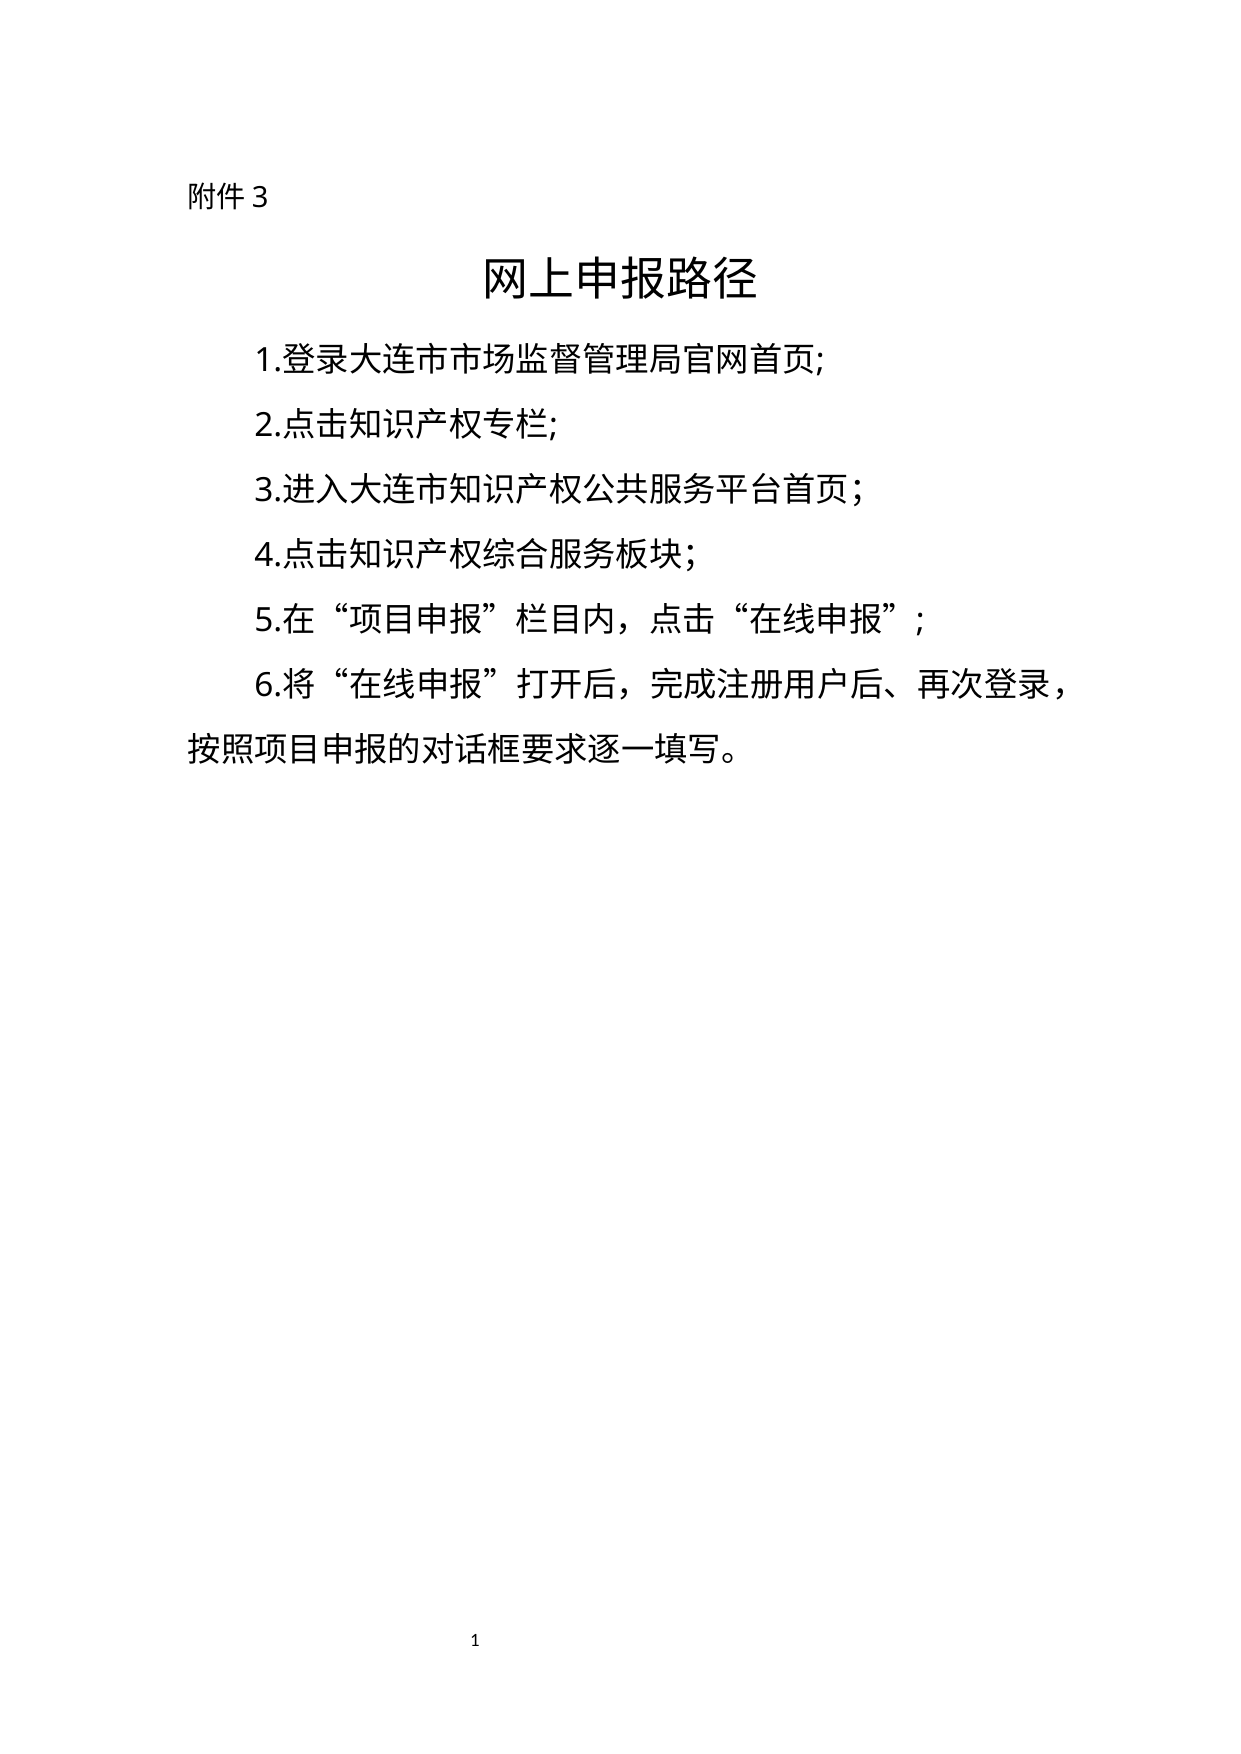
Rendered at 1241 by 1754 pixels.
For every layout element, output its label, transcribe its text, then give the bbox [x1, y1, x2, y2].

text 5.在“项目申报”栏目内，点击“在线申报”; [187, 584, 1053, 649]
text 附件3 [187, 162, 1053, 227]
text 6.将“在线申报”打开后，完成注册用户后、再次登录，按照项目申报的对话框要求逐一填写。 [187, 649, 1053, 779]
text 1.登录大连市市场监督管理局官网首页; [187, 324, 1053, 389]
text 4.点击知识产权综合服务板块； [187, 519, 1053, 584]
text 2.点击知识产权专栏; [187, 389, 1053, 454]
text 网上申报路径 [187, 227, 1053, 324]
text 3.进入大连市知识产权公共服务平台首页； [187, 454, 1053, 519]
